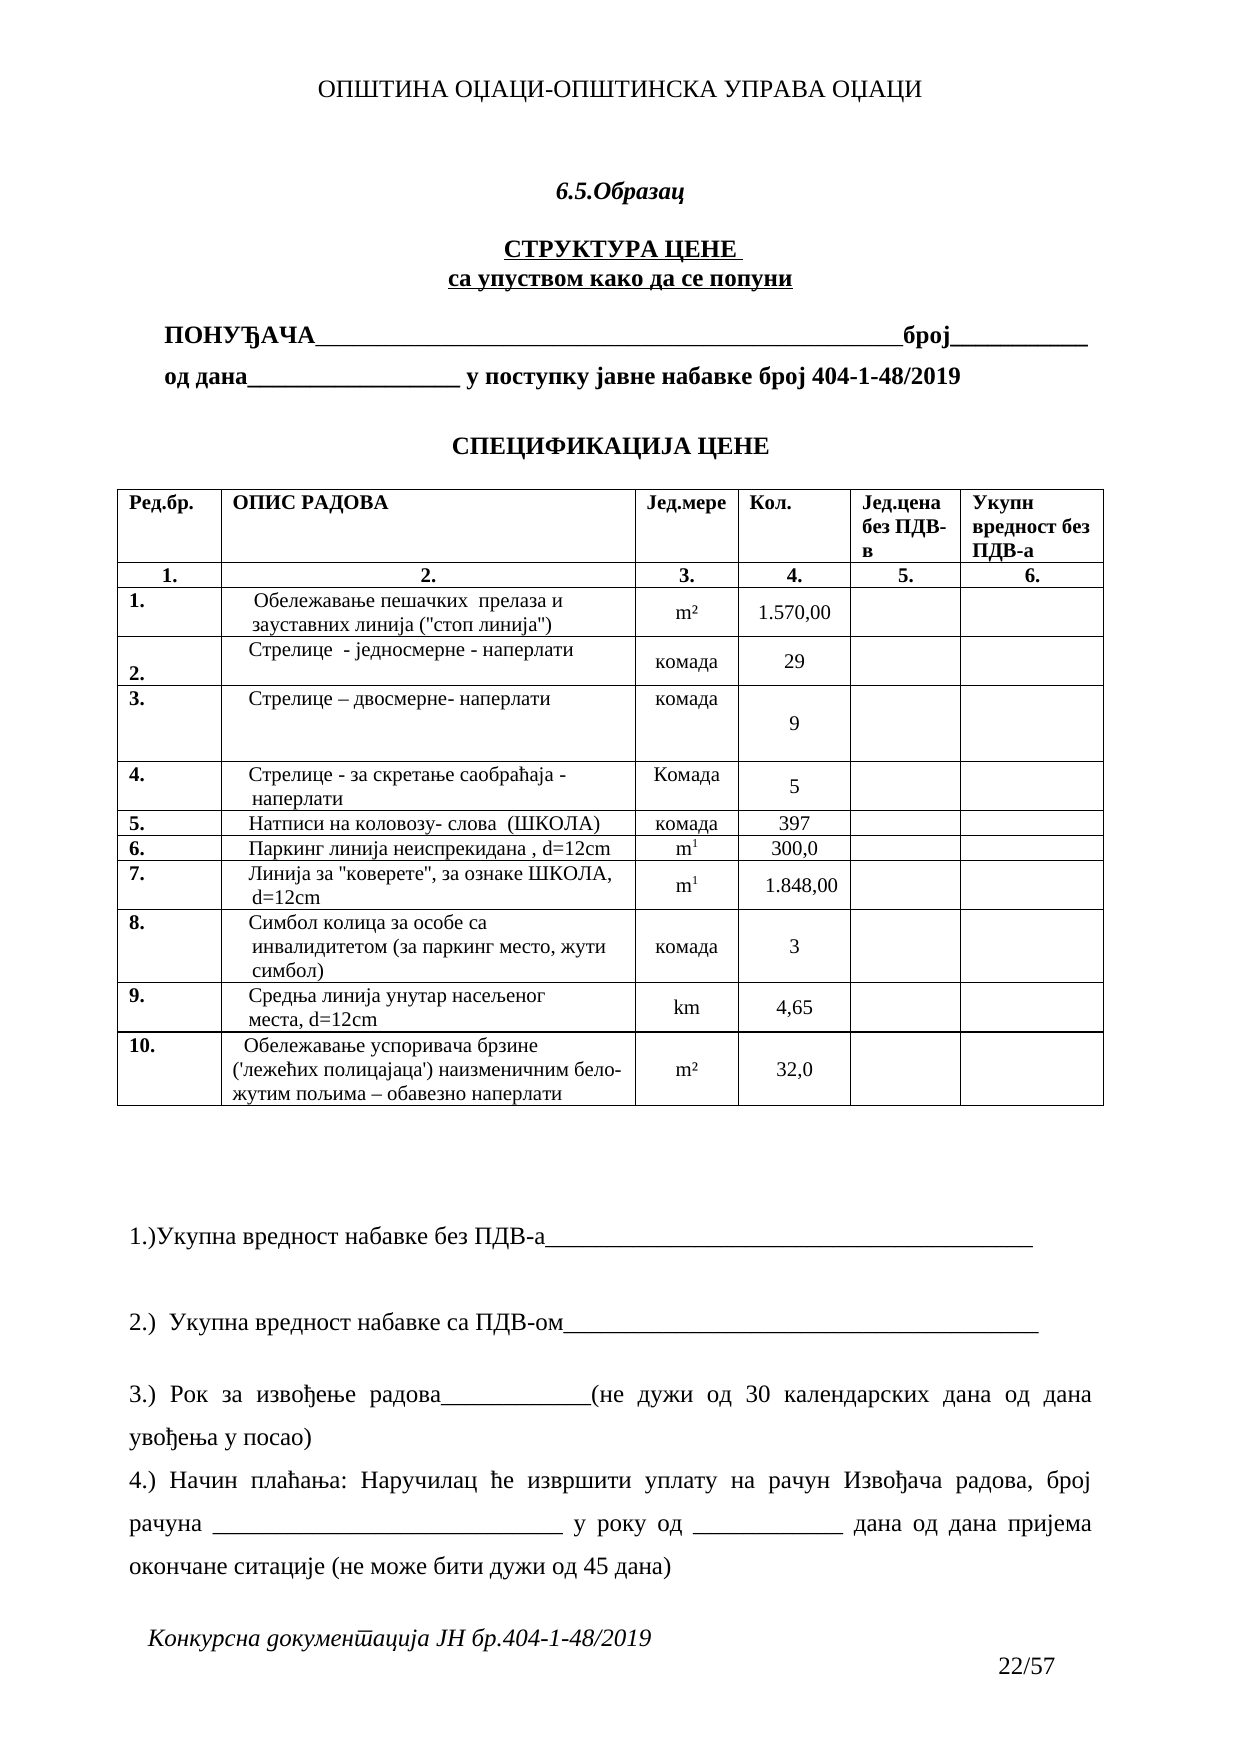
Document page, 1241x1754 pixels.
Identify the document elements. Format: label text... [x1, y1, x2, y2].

table_cell 1.848,00 [739, 861, 850, 909]
table_cell [851, 762, 960, 810]
text 2.) Укупна вредност набавке са ПДВ-ом______________________________________ [129, 1307, 1092, 1336]
table_cell Симбол колица за особе са инвалидитетом (за паркинг место, жути симбол) [222, 910, 635, 982]
table_cell 32,0 [739, 1033, 850, 1105]
table_cell [851, 983, 960, 1031]
table_cell 10. [118, 1033, 221, 1105]
table_header Јед.мере [636, 490, 738, 562]
table_cell Обележавање успоривача брзине ('лежећих полицајаца') наизменичним бело-жутим пољима – обавезно наперлати [222, 1033, 635, 1105]
table_cell 3 [739, 910, 850, 982]
text 1.)Укупна вредност набавке без ПДВ-а_______________________________________ [129, 1221, 1092, 1249]
table_cell 2. [118, 637, 221, 685]
table_cell Средња линија унутар насељеног места, d=12cm [222, 983, 635, 1031]
table_cell 5 [739, 762, 850, 810]
table_cell 6. [961, 563, 1103, 587]
text 3.) Рок за извођење радова____________(не дужи од 30 календарских дана од дана увођења у посао) [129, 1379, 1092, 1451]
table_cell m² [636, 588, 738, 636]
table_cell 1. [118, 588, 221, 636]
table_cell [961, 836, 1103, 860]
table_cell 4. [739, 563, 850, 587]
table_header Укупн вредност без ПДВ-а [961, 490, 1103, 562]
table_cell 2. [222, 563, 635, 587]
table_cell [961, 910, 1103, 982]
table_cell [961, 637, 1103, 685]
table_cell 5. [118, 811, 221, 835]
table_cell 300,0 [739, 836, 850, 860]
table_cell Стрелице – двосмерне- наперлати [222, 686, 635, 761]
table_cell [851, 588, 960, 636]
table_cell комада [636, 811, 738, 835]
table_cell Стрелице - за скретање саобраћаја - наперлати [222, 762, 635, 810]
table_cell 1.570,00 [739, 588, 850, 636]
text 4.) Начин плаћања: Наручилац ће извршити уплату на рачун Извођача радова, број рачуна ____________________________ у року од ____________ дана од дана пријема окончане ситације (не може бити дужи од 45 дана) [129, 1465, 1092, 1580]
table_cell 6. [118, 836, 221, 860]
table_cell 9. [118, 983, 221, 1031]
table_header Јед.цена без ПДВ-в [851, 490, 960, 562]
table_cell комада [636, 910, 738, 982]
table_cell [851, 1033, 960, 1105]
table_cell [851, 686, 960, 761]
table_cell m1 [636, 861, 738, 909]
table_cell [961, 861, 1103, 909]
text ПОНУЂАЧА_______________________________________________број___________ [164, 320, 1088, 349]
text СТРУКТУРА ЦЕНЕ [148, 234, 1092, 263]
table_cell 397 [739, 811, 850, 835]
table_cell комада [636, 637, 738, 685]
table_cell Натписи на коловозу- слова (ШКОЛА) [222, 811, 635, 835]
table_cell [961, 811, 1103, 835]
table_cell 29 [739, 637, 850, 685]
table_header ОПИС РАДОВА [222, 490, 635, 562]
table_cell m1 [636, 836, 738, 860]
table_cell 4. [118, 762, 221, 810]
table_cell Стрелице - једносмерне - наперлати [222, 637, 635, 685]
table_cell 8. [118, 910, 221, 982]
table_cell 9 [739, 686, 850, 761]
table_cell 3. [118, 686, 221, 761]
table_cell 4,65 [739, 983, 850, 1031]
table_cell [851, 861, 960, 909]
table_header Кол. [739, 490, 850, 562]
text СПЕЦИФИКАЦИЈА ЦЕНЕ [129, 431, 1092, 460]
table_cell 3. [636, 563, 738, 587]
table_cell [851, 836, 960, 860]
table_cell [961, 983, 1103, 1031]
table_cell [961, 762, 1103, 810]
table_cell Комада [636, 762, 738, 810]
table_cell 7. [118, 861, 221, 909]
table_cell [961, 1033, 1103, 1105]
text са упуством како да се попуни [148, 263, 1092, 291]
table_cell [961, 686, 1103, 761]
table_cell m² [636, 1033, 738, 1105]
table_cell Паркинг линија неиспрекидана , d=12cm [222, 836, 635, 860]
table_cell [961, 588, 1103, 636]
table_cell [851, 910, 960, 982]
text од дана_________________ у поступку јавне набавке број 404-1-48/2019 [164, 361, 1088, 390]
table_cell 5. [851, 563, 960, 587]
table_cell 1. [118, 563, 221, 587]
table_cell комада [636, 686, 738, 761]
table_cell Линија за ''коверете'', за ознаке ШКОЛА, d=12cm [222, 861, 635, 909]
table_cell [851, 811, 960, 835]
table_cell km [636, 983, 738, 1031]
text 6.5.Образац [148, 176, 1092, 205]
table_cell Обележавање пешачких прелаза и зауставних линија (''стоп линија'') [222, 588, 635, 636]
table_cell [851, 637, 960, 685]
table_header Ред.бр. [118, 490, 221, 562]
